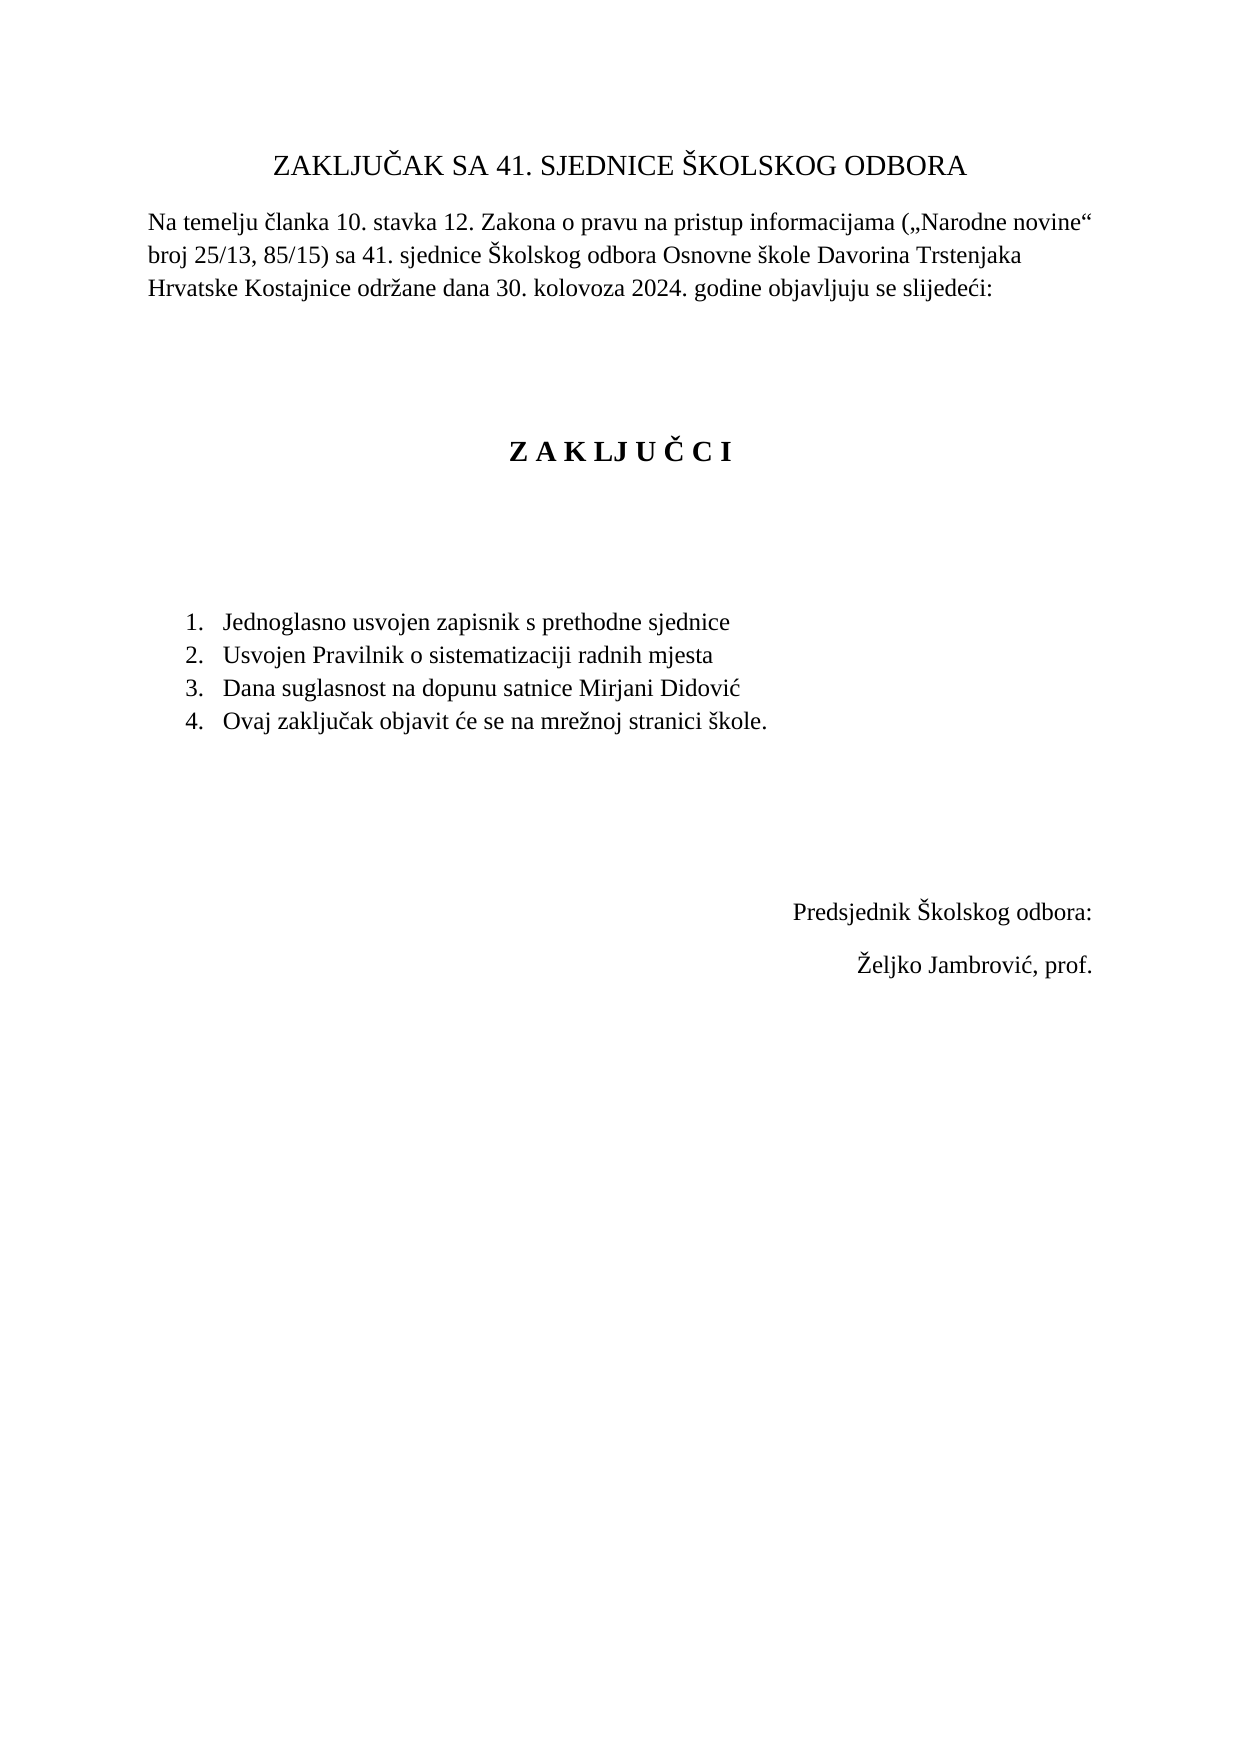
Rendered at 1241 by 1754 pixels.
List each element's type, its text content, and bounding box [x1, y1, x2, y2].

text Na temelju članka 10. stavka 12. Zakona o pravu na pristup informacijama („Narodne novine“ broj 25/13, 85/15) sa 41. sjednice Školskog odbora Osnovne škole Davorina Trstenjaka Hrvatske Kostajnice održane dana 30. kolovoza 2024. godine objavljuju se slijedeći: [148, 207, 1093, 302]
list Dana suglasnost na dopunu satnice Mirjani Didović [185, 673, 1093, 702]
text Predsjednik Školskog odbora: [148, 897, 1093, 925]
text Z A K LJ U Č C I [148, 434, 1093, 468]
text Željko Jambrović, prof. [148, 950, 1093, 979]
list Jednoglasno usvojen zapisnik s prethodne sjednice [185, 607, 1093, 636]
list Usvojen Pravilnik o sistematizaciji radnih mjesta [185, 640, 1093, 669]
list Ovaj zaključak objavit će se na mrežnoj stranici škole. [185, 706, 1093, 735]
text ZAKLJUČAK SA 41. SJEDNICE ŠKOLSKOG ODBORA [148, 148, 1093, 181]
